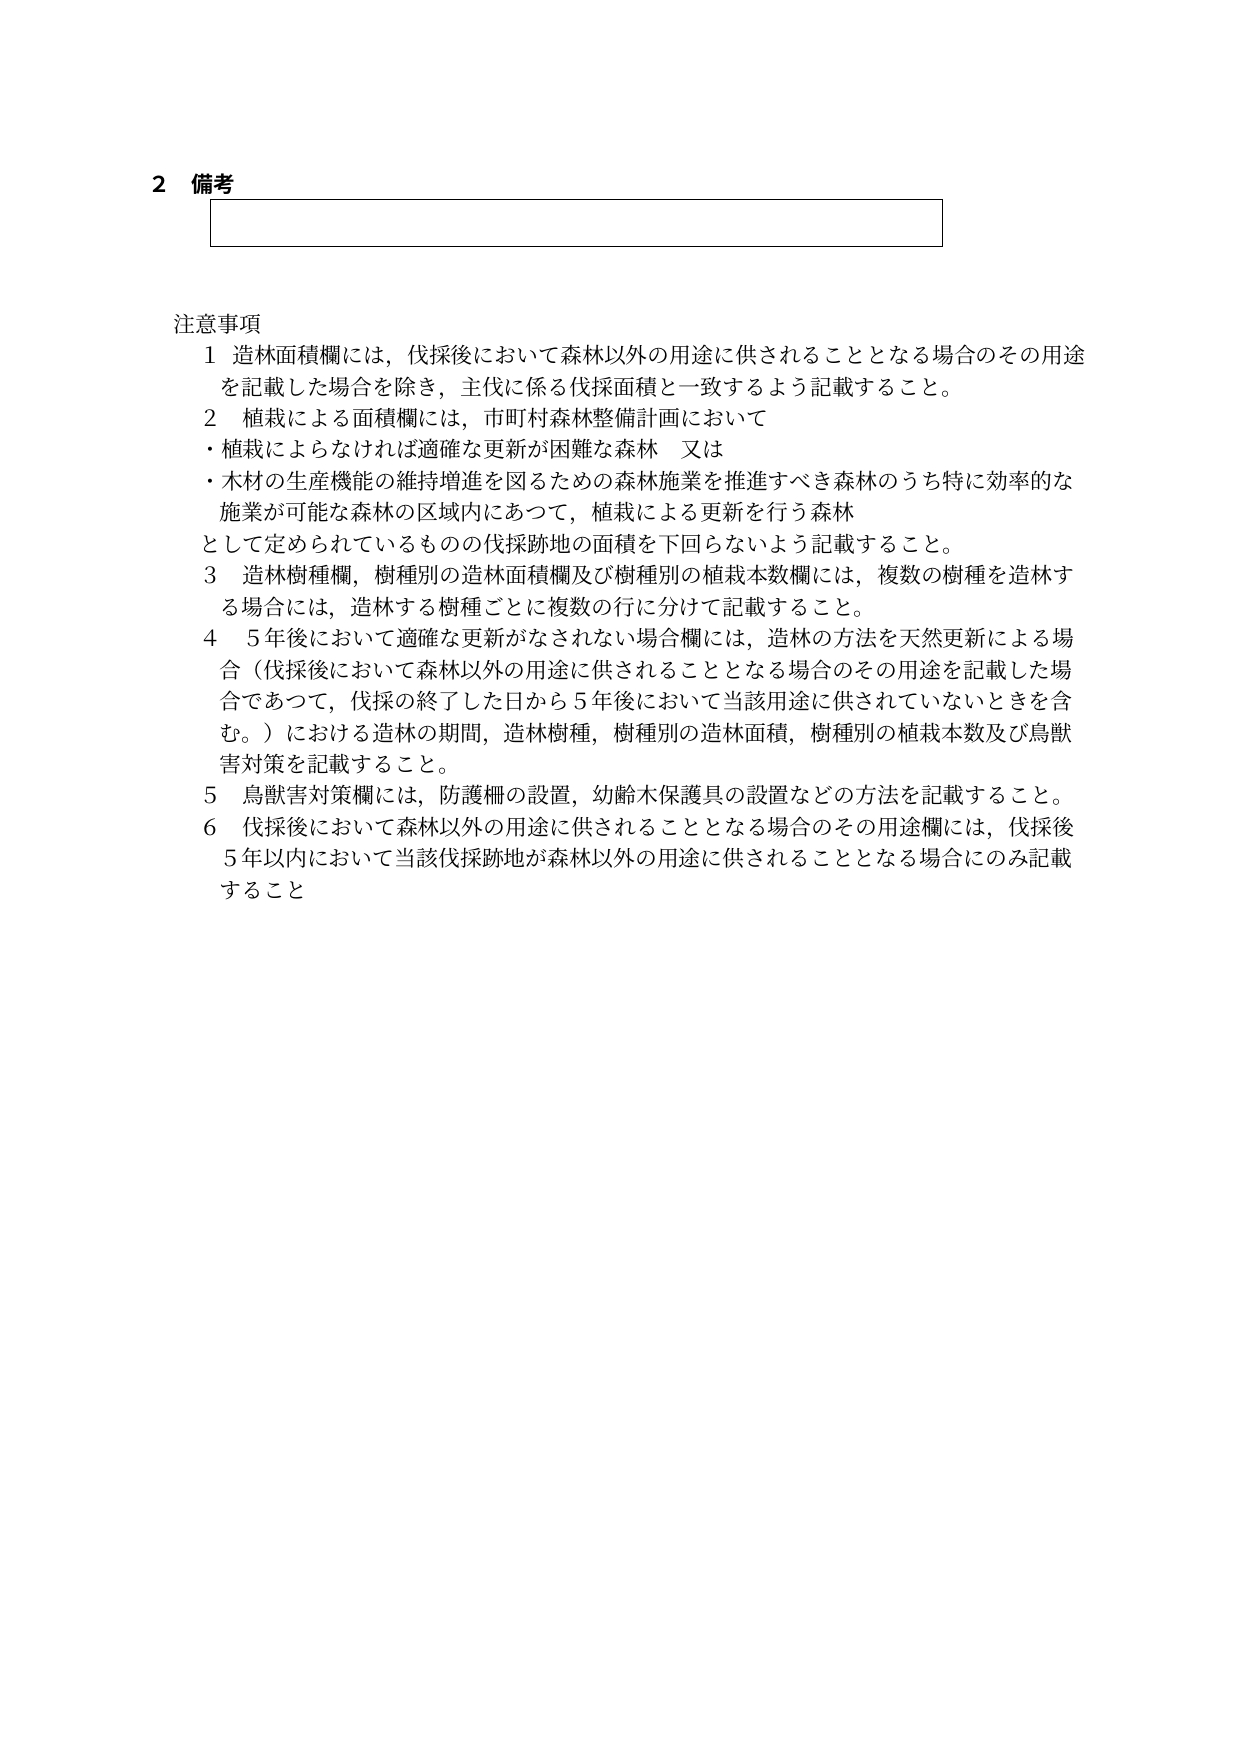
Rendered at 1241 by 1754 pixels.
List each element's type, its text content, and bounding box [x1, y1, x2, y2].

text ２ 備考 [148, 167, 1092, 199]
text ・植栽によらなければ適確な更新が困難な森林 又は [199, 433, 1092, 464]
text 注意事項 [173, 307, 1092, 338]
text １ 造林面積欄には，伐採後において森林以外の用途に供されることとなる場合のその用途を記載した場合を除き，主伐に係る伐採面積と一致するよう記載すること。 [199, 338, 1092, 401]
text ・木材の生産機能の維持増進を図るための森林施業を推進すべき森林のうち特に効率的な施業が可能な森林の区域内にあつて，植栽による更新を行う森林 [199, 464, 1092, 527]
text ６ 伐採後において森林以外の用途に供されることとなる場合のその用途欄には，伐採後５年以内において当該伐採跡地が森林以外の用途に供されることとなる場合にのみ記載すること [199, 810, 1090, 904]
table_header [211, 200, 942, 246]
text ３ 造林樹種欄，樹種別の造林面積欄及び樹種別の植栽本数欄には，複数の樹種を造林する場合には，造林する樹種ごとに複数の行に分けて記載すること。 [199, 558, 1092, 621]
text ４ ５年後において適確な更新がなされない場合欄には，造林の方法を天然更新による場合（伐採後において森林以外の用途に供されることとなる場合のその用途を記載した場合であつて，伐採の終了した日から５年後において当該用途に供されていないときを含む。）における造林の期間，造林樹種，樹種別の造林面積，樹種別の植栽本数及び鳥獣害対策を記載すること。 [199, 621, 1092, 779]
text ２ 植栽による面積欄には，市町村森林整備計画において [199, 401, 1092, 433]
text ５ 鳥獣害対策欄には，防護柵の設置，幼齢木保護具の設置などの方法を記載すること。 [199, 779, 1092, 810]
text として定められているものの伐採跡地の面積を下回らないよう記載すること。 [199, 527, 1092, 558]
